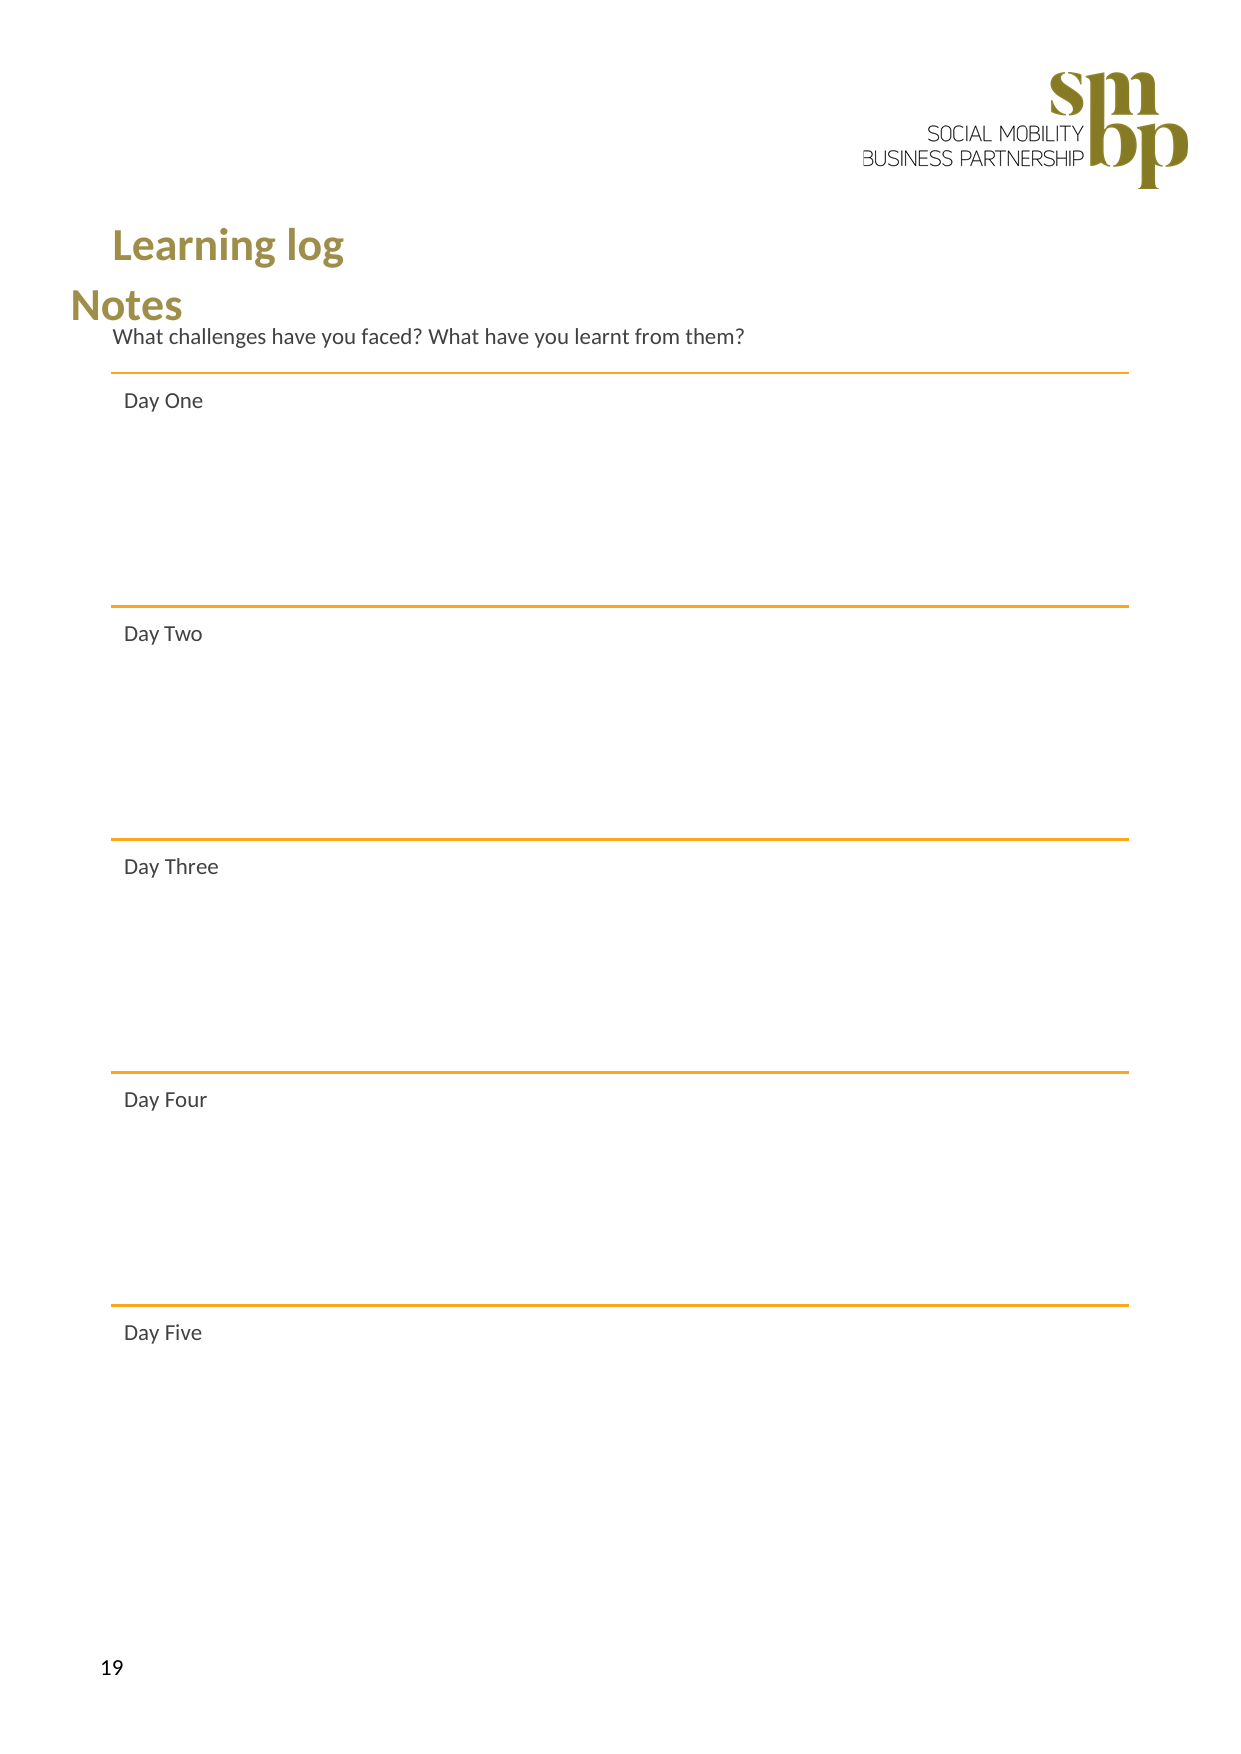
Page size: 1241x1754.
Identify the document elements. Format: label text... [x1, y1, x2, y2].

subtitle Learning log [112, 216, 587, 272]
text Day Four [124, 1085, 587, 1113]
text Day Two [124, 619, 587, 647]
text Day Five [124, 1318, 587, 1346]
text Day Three [124, 852, 587, 880]
picture [863, 72, 1188, 189]
text What challenges have you faced? What have you learnt from them? [112, 322, 1125, 350]
text Day One [124, 386, 587, 414]
